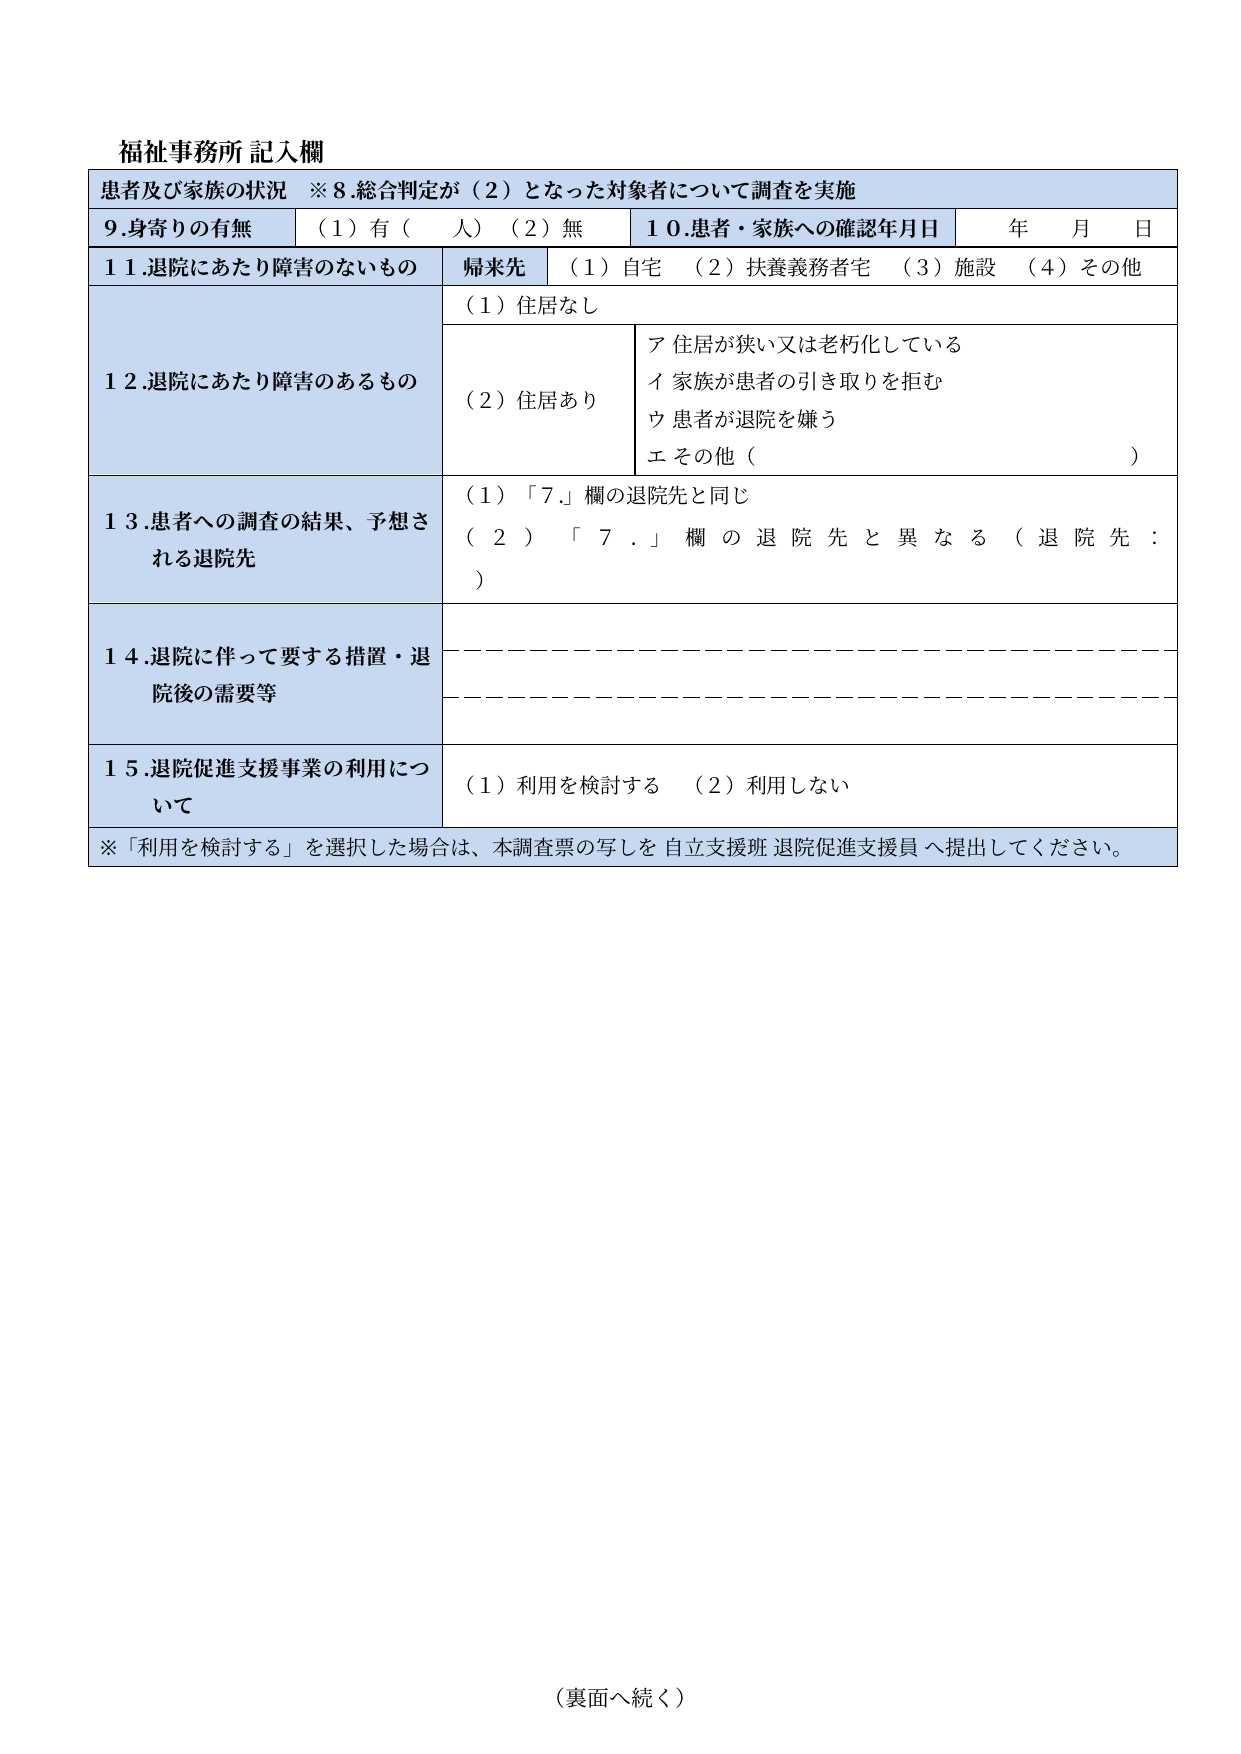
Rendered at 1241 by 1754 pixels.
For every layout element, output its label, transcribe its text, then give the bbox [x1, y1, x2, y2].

table_header 患者及び家族の状況 ※８.総合判定が（２）となった対象者について調査を実施 [89, 170, 1177, 208]
table_cell [443, 650, 1177, 697]
table_cell １５.退院促進支援事業の利用について [89, 745, 442, 827]
table_cell 年 月 日 [956, 209, 1177, 246]
text 福祉事務所 記入欄 [118, 132, 1122, 169]
table_cell １４.退院に伴って要する措置・退院後の需要等 [89, 604, 442, 744]
table_cell （１）自宅 （２）扶養義務者宅 （３）施設 （４）その他 [548, 248, 1177, 285]
table_cell （１）「７.」欄の退院先と同じ （２）「７.」欄の退院先と異なる（退院先： ） [443, 476, 1177, 602]
table_cell [443, 604, 1177, 650]
table_cell ア 住居が狭い又は老朽化している イ 家族が患者の引き取りを拒む ウ 患者が退院を嫌う エ その他（ ） [636, 325, 1177, 474]
table_cell （１）住居なし [443, 286, 1177, 323]
table_cell ※「利用を検討する」を選択した場合は、本調査票の写しを 自立支援班 退院促進支援員 へ提出してください。 [89, 828, 1177, 866]
table_cell （１）有（ 人） （２）無 [296, 209, 630, 246]
table_cell １０.患者・家族への確認年月日 [631, 209, 955, 246]
table_cell （１）利用を検討する （２）利用しない [443, 745, 1177, 827]
table_cell １２.退院にあたり障害のあるもの [89, 286, 442, 474]
table_cell 帰来先 [443, 248, 547, 285]
table_cell （２）住居あり [443, 325, 634, 474]
table_cell ９.身寄りの有無 [89, 209, 295, 246]
table_cell １１.退院にあたり障害のないもの [89, 248, 442, 285]
table_cell [443, 697, 1177, 744]
table_cell １３.患者への調査の結果、予想される退院先 [89, 476, 442, 602]
